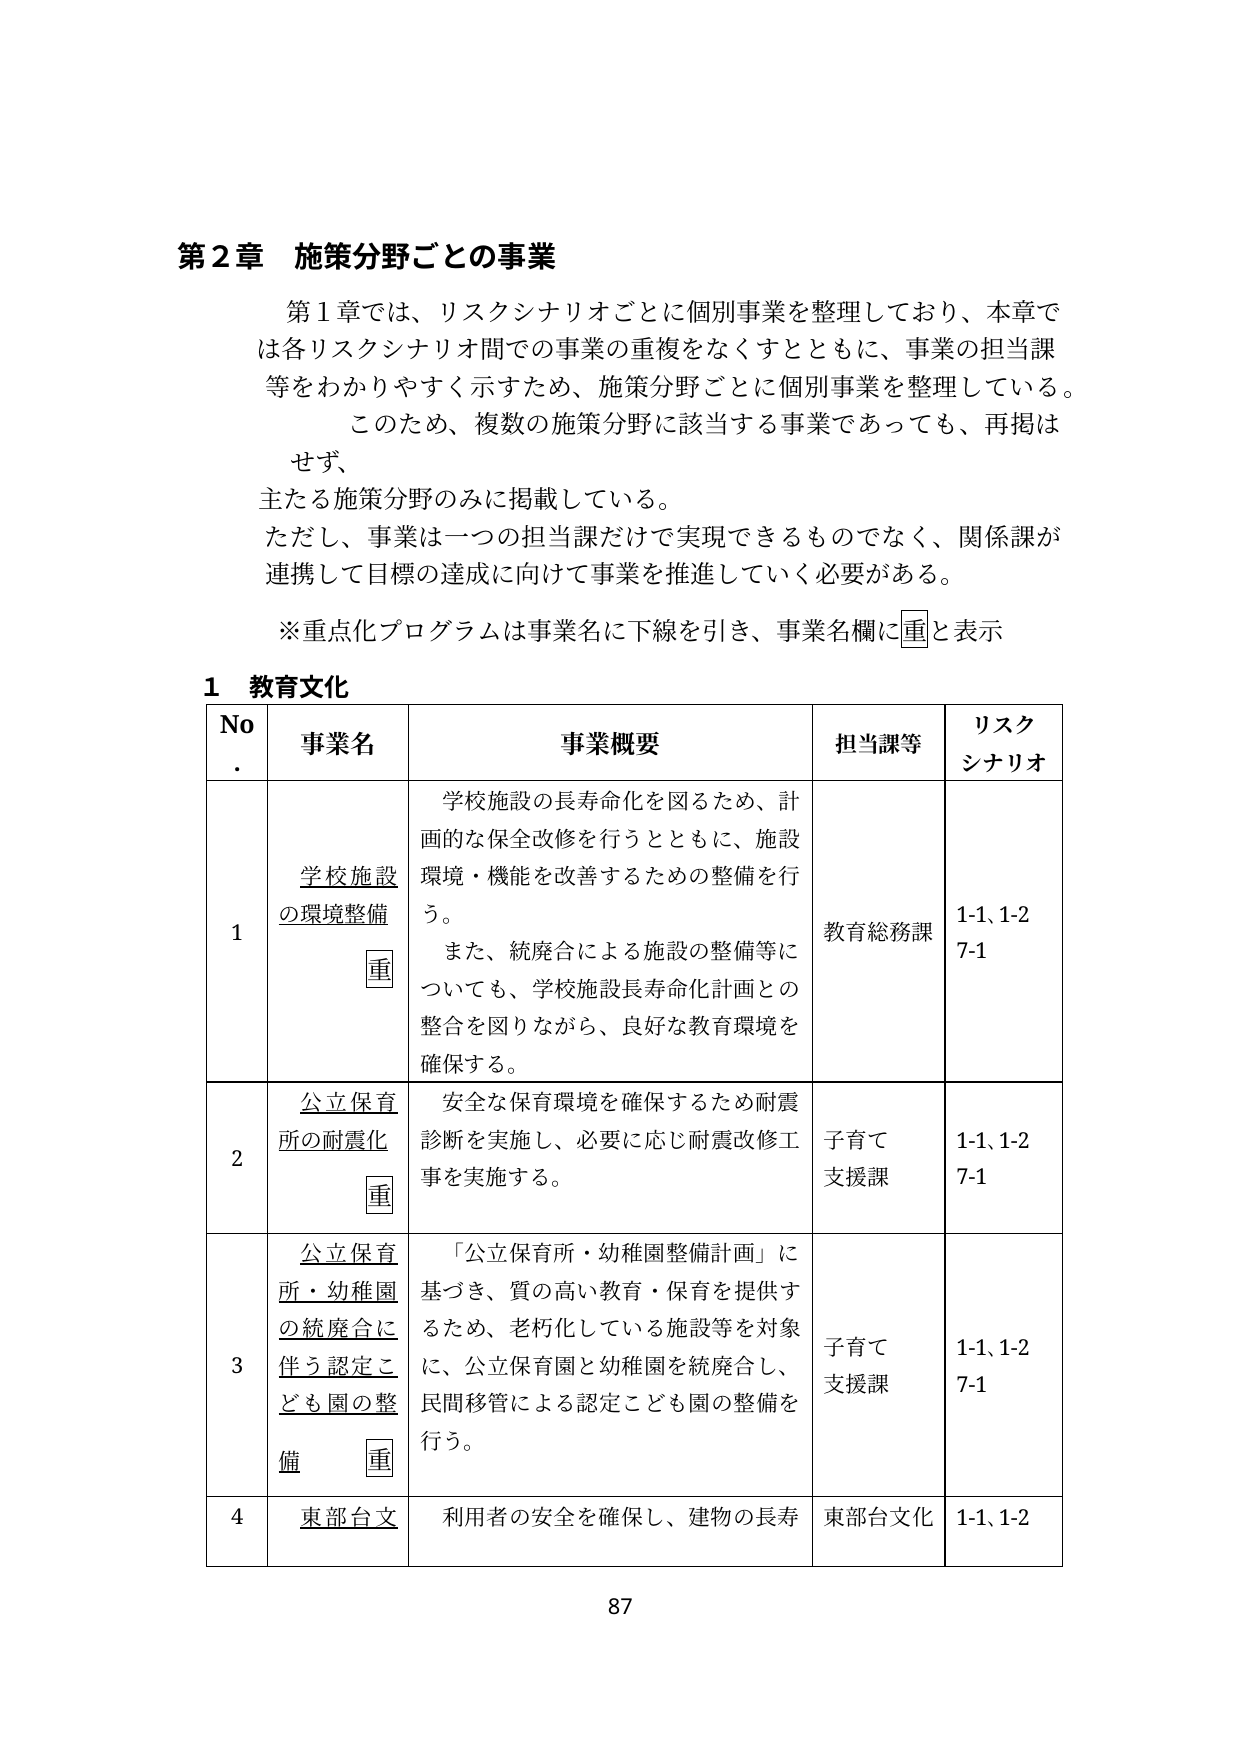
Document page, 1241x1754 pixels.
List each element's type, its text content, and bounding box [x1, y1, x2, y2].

text 第１章では、リスクシナリオごとに個別事業を整理しており、本章で [177, 292, 1063, 329]
table_cell 2 [207, 1083, 267, 1232]
table_cell 1 [207, 781, 267, 1081]
table_cell 子育て 支援課 [813, 1083, 944, 1232]
table_cell 1-1､1-2 7-1 [946, 1234, 1062, 1496]
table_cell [409, 1497, 812, 1566]
table_cell 安全な保育環境を確保するため耐震診断を実施し、必要に応じ耐震改修工事を実施する。 [409, 1083, 812, 1232]
table_cell 公立保育所・幼稚園の統廃合に伴う認定こども園の整備 重 [268, 1234, 408, 1496]
table_header 事業名 [268, 705, 408, 780]
table_cell 教育総務課 [813, 781, 944, 1081]
table_cell 学校施設の長寿命化を図るため、計画的な保全改修を行うとともに、施設環境・機能を改善するための整備を行う。 また、統廃合による施設の整備等についても、学校施設長寿命化計画との整合を図りながら、良好な教育環境を確保する。 [409, 781, 812, 1081]
table_cell 「公立保育所・幼稚園整備計画」に基づき、質の高い教育・保育を提供するため、老朽化している施設等を対象に、公立保育園と幼稚園を統廃合し、民間移管による認定こども園の整備を行う。 [409, 1234, 812, 1496]
table_cell 1-1､1-2 7-1 [946, 1083, 1062, 1232]
table_header No. [207, 705, 267, 780]
table_cell 1-1､1-2 7-1 [946, 1497, 1062, 1566]
table_header リスク シナリオ [946, 705, 1062, 780]
table_header 事業概要 [409, 705, 812, 780]
table_header 担当課等 [813, 705, 944, 780]
text １ 教育文化 [177, 667, 1063, 704]
text ただし、事業は一つの担当課だけで実現できるものでなく、関係課が 連携して目標の達成に向けて事業を推進していく必要がある。 [177, 517, 1063, 592]
table_cell 公立保育所の耐震化 重 [268, 1083, 408, 1232]
text 第２章 施策分野ごとの事業 [177, 217, 1063, 292]
table_cell 子育て 支援課 [813, 1234, 944, 1496]
text 等をわかりやすく示すため、施策分野ごとに個別事業を整理している。 このため、複数の施策分野に該当する事業であっても、再掲はせず、 [265, 367, 1063, 479]
table_cell 学校施設の環境整備 重 [268, 781, 408, 1081]
table_cell 東部台文化会館 [813, 1497, 944, 1566]
text は各リスクシナリオ間での事業の重複をなくすとともに、事業の担当課 [243, 329, 1063, 367]
table_cell 4 [207, 1497, 267, 1566]
table_cell 1-1､1-2 7-1 [946, 781, 1062, 1081]
table_cell 3 [207, 1234, 267, 1496]
text 主たる施策分野のみに掲載している。 [177, 479, 1063, 517]
text ※重点化プログラムは事業名に下線を引き、事業名欄に重と表示 [177, 592, 1063, 667]
table_cell 東部台文化会館の計画的保全等 重 [268, 1497, 408, 1566]
